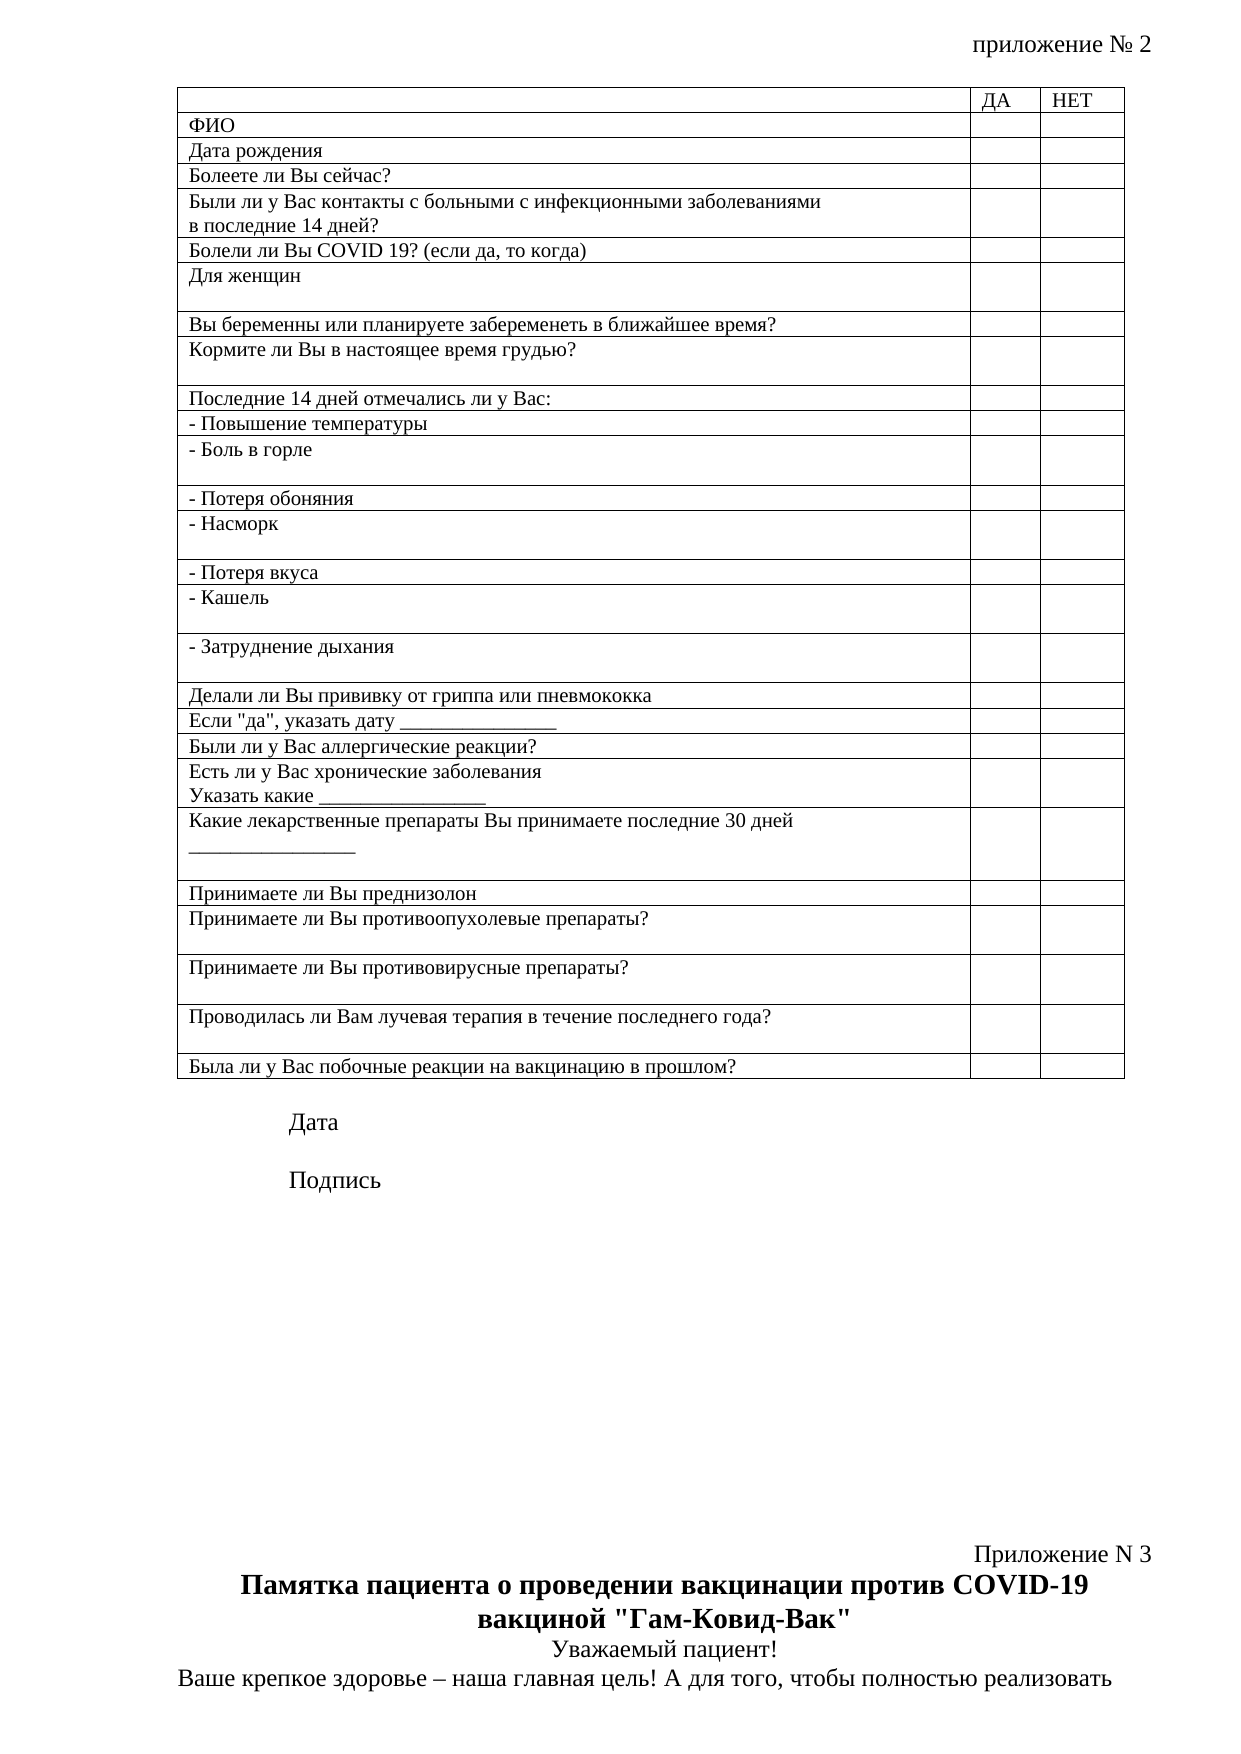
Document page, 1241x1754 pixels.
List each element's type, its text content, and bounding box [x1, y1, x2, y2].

table_cell [971, 634, 1040, 682]
table_cell [1041, 113, 1124, 137]
table_cell [1041, 709, 1124, 732]
table_cell [971, 560, 1040, 584]
table_cell [1041, 486, 1124, 510]
table_cell [1041, 238, 1124, 262]
table_cell [1041, 1054, 1124, 1078]
table_cell Делали ли Вы прививку от гриппа или пневмококка [178, 683, 970, 707]
text Приложение N 3 [177, 1539, 1152, 1567]
table_cell [971, 906, 1040, 954]
table_cell [1041, 263, 1124, 311]
table_cell Для женщин [178, 263, 970, 311]
table_cell [971, 511, 1040, 559]
table_cell [971, 759, 1040, 807]
table_cell [971, 238, 1040, 262]
table_cell Были ли у Вас контакты с больными с инфекционными заболеваниями в последние 14 дней? [178, 189, 970, 237]
table_cell [1041, 683, 1124, 707]
table_header [178, 88, 970, 112]
table_cell [1041, 164, 1124, 187]
table_cell [1041, 337, 1124, 385]
table_cell Если "да", указать дату _______________ [178, 709, 970, 732]
table_cell [971, 436, 1040, 484]
table_cell - Боль в горле [178, 436, 970, 484]
table_cell - Затруднение дыхания [178, 634, 970, 682]
table_cell [1041, 734, 1124, 758]
table_cell Дата рождения [178, 138, 970, 162]
table_cell Были ли у Вас аллергические реакции? [178, 734, 970, 758]
table_cell [1041, 511, 1124, 559]
table_cell [1041, 1005, 1124, 1053]
table_cell [1041, 906, 1124, 954]
table_cell - Насморк [178, 511, 970, 559]
table_cell - Кашель [178, 585, 970, 633]
table_cell [1041, 312, 1124, 336]
table_cell [971, 808, 1040, 880]
table_cell Принимаете ли Вы противоопухолевые препараты? [178, 906, 970, 954]
table_cell - Потеря обоняния [178, 486, 970, 510]
table_cell [971, 683, 1040, 707]
text Дата [288, 1107, 1152, 1136]
table_cell [1041, 955, 1124, 1003]
table_cell [971, 189, 1040, 237]
table_cell [1041, 881, 1124, 905]
table_cell Кормите ли Вы в настоящее время грудью? [178, 337, 970, 385]
text Памятка пациента о проведении вакцинации против COVID-19 вакциной "Гам-Ковид-Вак" [177, 1567, 1152, 1634]
table_cell [1041, 411, 1124, 435]
table_cell Принимаете ли Вы преднизолон [178, 881, 970, 905]
table_cell - Потеря вкуса [178, 560, 970, 584]
table_cell [971, 411, 1040, 435]
table_cell Последние 14 дней отмечались ли у Вас: [178, 386, 970, 410]
table_cell [1041, 585, 1124, 633]
table_header ДА [971, 88, 1040, 112]
table_cell [971, 881, 1040, 905]
table_cell [1041, 138, 1124, 162]
table_cell [1041, 634, 1124, 682]
table_cell Вы беременны или планируете забеременеть в ближайшее время? [178, 312, 970, 336]
table_cell Проводилась ли Вам лучевая терапия в течение последнего года? [178, 1005, 970, 1053]
table_cell [1041, 386, 1124, 410]
table_cell Принимаете ли Вы противовирусные препараты? [178, 955, 970, 1003]
text Ваше крепкое здоровье – наша главная цель! А для того, чтобы полностью реализовать [177, 1663, 1152, 1692]
table_cell [971, 734, 1040, 758]
table_cell [971, 164, 1040, 187]
table_header НЕТ [1041, 88, 1124, 112]
table_cell [1041, 759, 1124, 807]
table_cell Есть ли у Вас хронические заболевания Указать какие ________________ [178, 759, 970, 807]
table_cell [1041, 189, 1124, 237]
table_cell Болеете ли Вы сейчас? [178, 164, 970, 187]
table_cell [971, 585, 1040, 633]
table_cell [1041, 436, 1124, 484]
table_cell Была ли у Вас побочные реакции на вакцинацию в прошлом? [178, 1054, 970, 1078]
table_cell [971, 138, 1040, 162]
table_cell [971, 1005, 1040, 1053]
table_cell [1041, 808, 1124, 880]
table_cell [1041, 560, 1124, 584]
text приложение № 2 [288, 29, 1152, 58]
table_cell [971, 1054, 1040, 1078]
table_cell [971, 263, 1040, 311]
table_cell [971, 709, 1040, 732]
table_cell [971, 486, 1040, 510]
table_cell ФИО [178, 113, 970, 137]
table_cell [971, 337, 1040, 385]
table_cell [971, 312, 1040, 336]
table_cell [971, 955, 1040, 1003]
table_cell [971, 386, 1040, 410]
table_cell Какие лекарственные препараты Вы принимаете последние 30 дней ________________ [178, 808, 970, 880]
text Подпись [288, 1165, 1152, 1194]
table_cell [971, 113, 1040, 137]
table_cell Болели ли Вы COVID 19? (если да, то когда) [178, 238, 970, 262]
table_cell - Повышение температуры [178, 411, 970, 435]
text Уважаемый пациент! [177, 1634, 1152, 1663]
